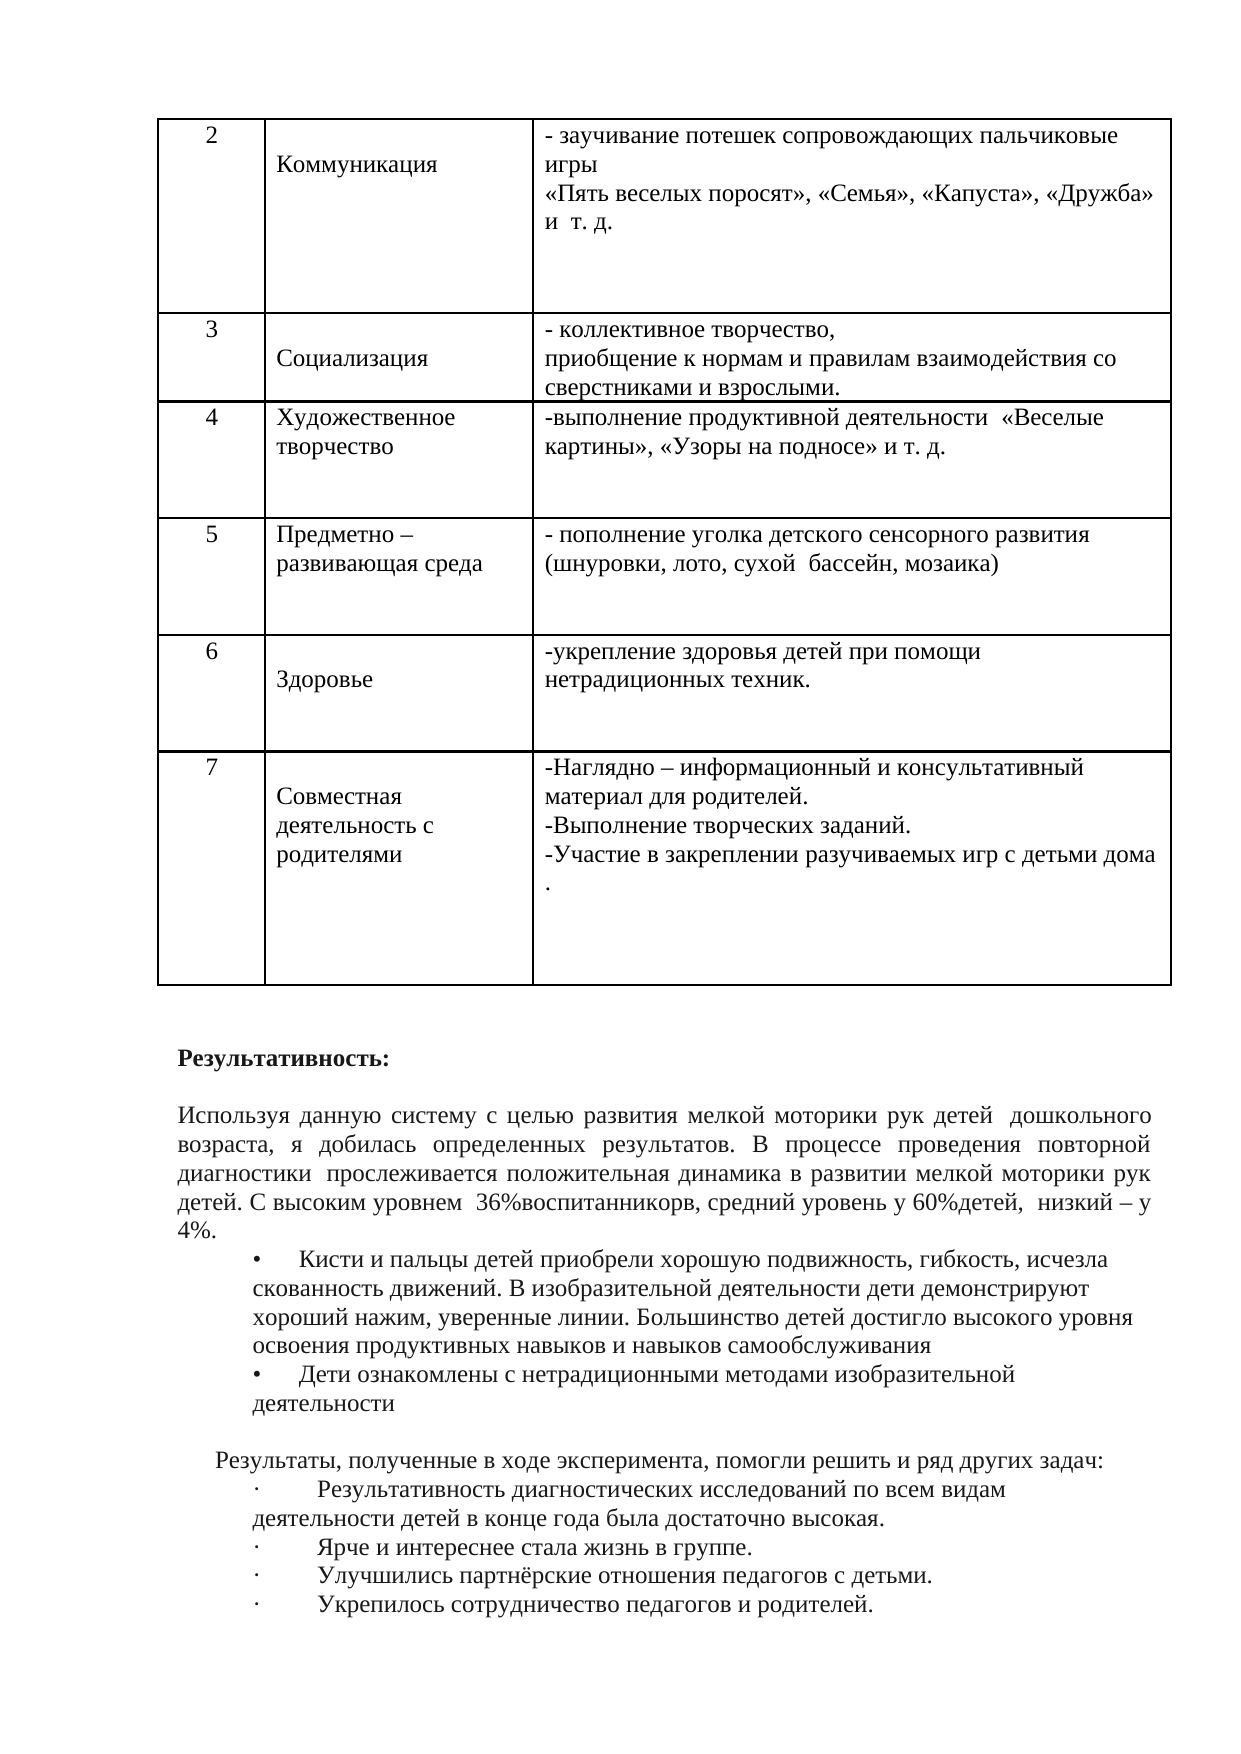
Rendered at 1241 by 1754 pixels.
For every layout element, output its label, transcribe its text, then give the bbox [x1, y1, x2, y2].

table_cell Совместная деятельность с родителями [266, 753, 532, 983]
table_cell -укрепление здоровья детей при помощи нетрадиционных техник. [534, 636, 1170, 750]
text • Дети ознакомлены с нетрадиционными методами изобразительной деятельности [252, 1359, 1152, 1417]
text · Результативность диагностических исследований по всем видам деятельности детей в конце года была достаточно высокая. [252, 1474, 1152, 1532]
table_cell Художественное творчество [266, 403, 532, 517]
text Используя данную систему с целью развития мелкой моторики рук детей дошкольного возраста, я добилась определенных результатов. В процессе проведения повторной диагностики прослеживается положительная динамика в развитии мелкой моторики рук детей. С высоким уровнем 36%воспитанникорв, средний уровень у 60%детей, низкий – у 4%. [177, 1101, 1152, 1244]
table_cell 3 [159, 314, 264, 400]
text Результаты, полученные в ходе эксперимента, помогли решить и ряд других задач: [215, 1446, 1152, 1474]
table_cell - пополнение уголка детского сенсорного развития (шнуровки, лото, сухой бассейн, мозаика) [534, 519, 1170, 634]
table_cell Коммуникация [266, 120, 532, 312]
text • Кисти и пальцы детей приобрели хорошую подвижность, гибкость, исчезла скованность движений. В изобразительной деятельности дети демонстрируют хороший нажим, уверенные линии. Большинство детей достигло высокого уровня освоения продуктивных навыков и навыков самообслуживания [252, 1244, 1152, 1359]
table_cell 5 [159, 519, 264, 634]
table_cell 6 [159, 636, 264, 750]
text · Ярче и интереснее стала жизнь в группе. [252, 1532, 1152, 1561]
table_cell 7 [159, 753, 264, 983]
table_cell - коллективное творчество, приобщение к нормам и правилам взаимодействия со сверстниками и взрослыми. [534, 314, 1170, 400]
text Результативность: [177, 1043, 1152, 1072]
table_cell 4 [159, 403, 264, 517]
table_cell - заучивание потешек сопровождающих пальчиковые игры «Пять веселых поросят», «Семья», «Капуста», «Дружба» и т. д. [534, 120, 1170, 312]
text · Улучшились партнёрские отношения педагогов с детьми. [252, 1561, 1152, 1589]
table_cell 2 [159, 120, 264, 312]
table_cell Предметно – развивающая среда [266, 519, 532, 634]
table_cell -выполнение продуктивной деятельности «Веселые картины», «Узоры на подносе» и т. д. [534, 403, 1170, 517]
table_cell Здоровье [266, 636, 532, 750]
table_cell -Наглядно – информационный и консультативный материал для родителей. -Выполнение творческих заданий. -Участие в закреплении разучиваемых игр с детьми дома . [534, 753, 1170, 983]
text · Укрепилось сотрудничество педагогов и родителей. [252, 1589, 1152, 1618]
table_cell Социализация [266, 314, 532, 400]
